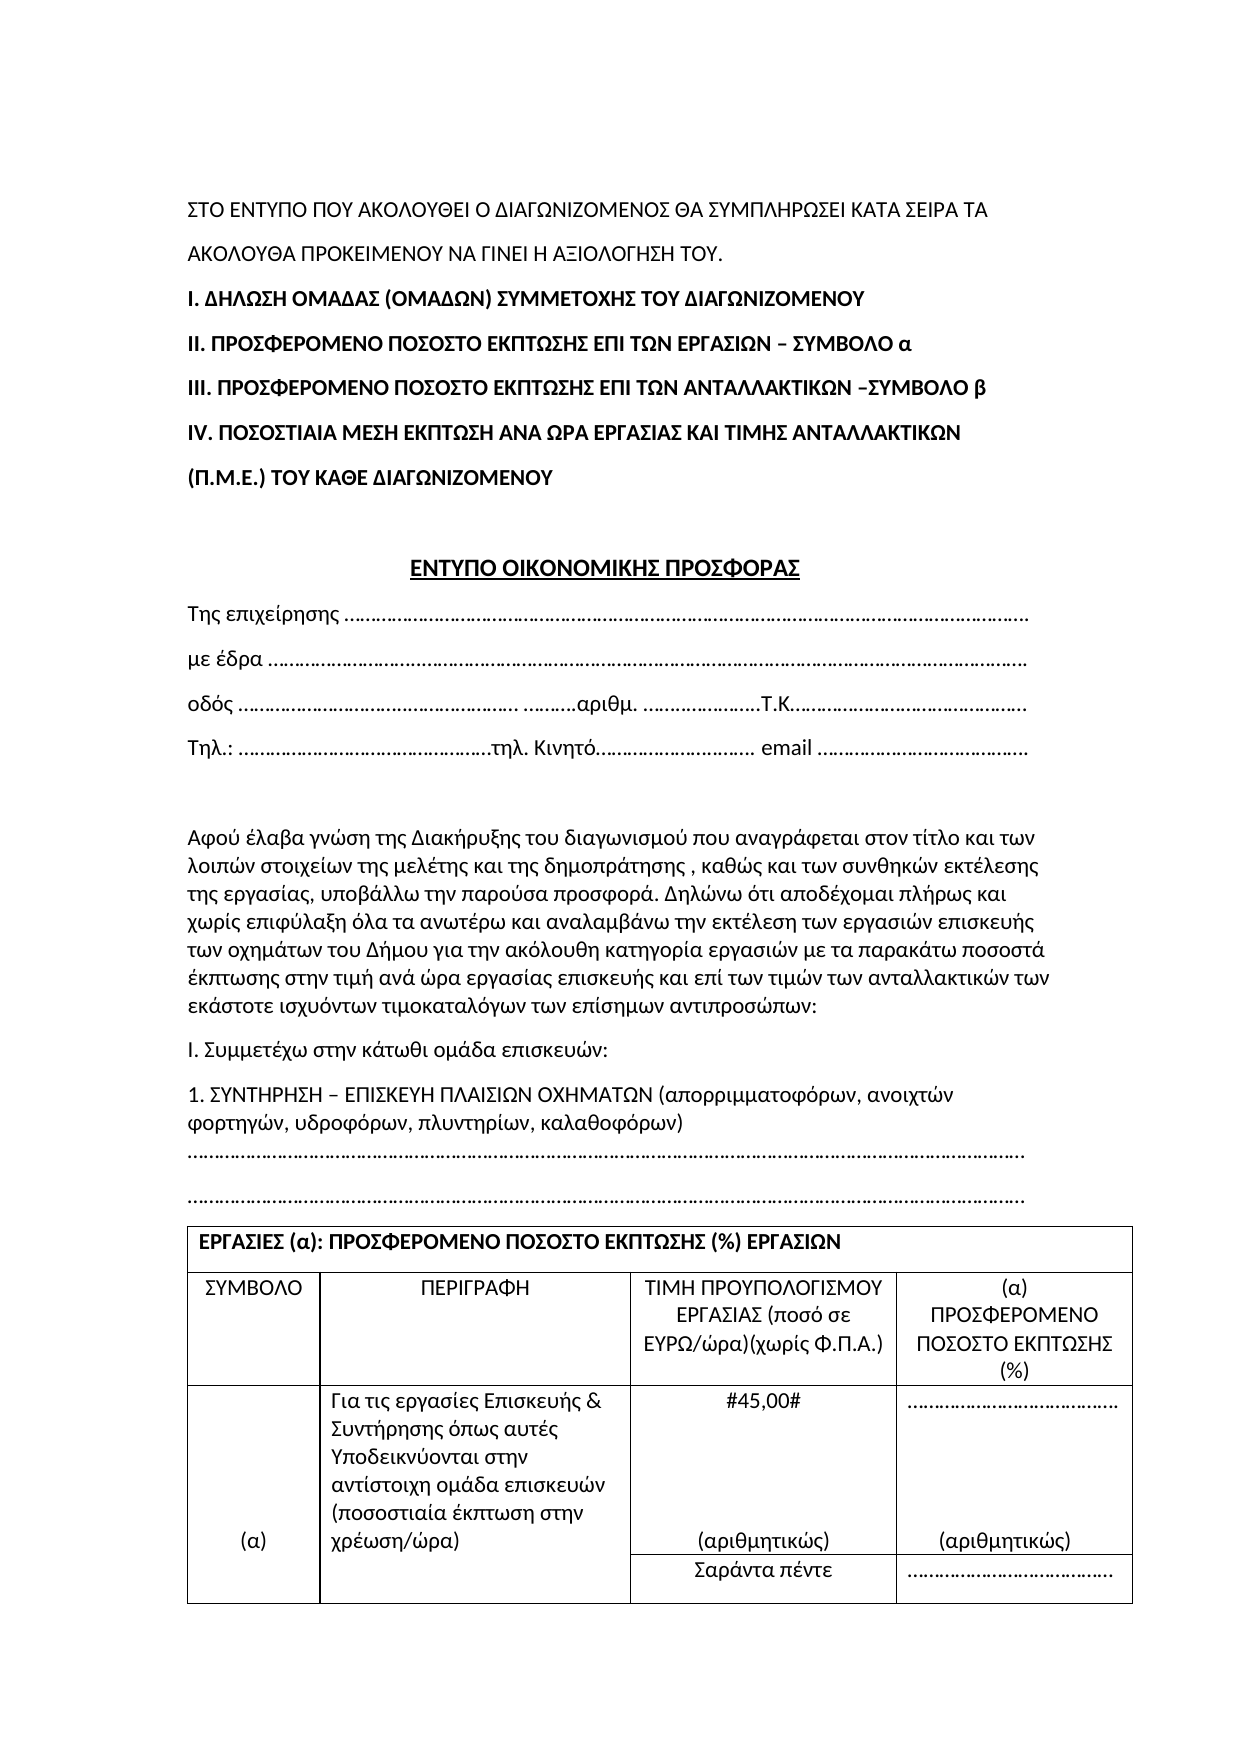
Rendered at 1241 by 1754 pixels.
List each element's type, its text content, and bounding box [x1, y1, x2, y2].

table_cell ΣΥΜΒΟΛΟ [188, 1273, 319, 1385]
text οδός …………………………..………………… ……….αριθµ. ……..…………..Τ.Κ……………………………………… [187, 689, 1053, 717]
text III. ΠΡΟΣΦΕΡΟΜΕΝΟ ΠΟΣΟΣΤΟ ΕΚΠΤΩΣΗΣ ΕΠΙ ΤΩΝ ΑΝΤΑΛΛΑΚΤΙΚΩΝ –ΣΥΜΒΟΛΟ β [187, 373, 1053, 401]
text ΣΤΟ ΕΝΤΥΠΟ ΠΟΥ ΑΚΟΛΟΥΘΕΙ Ο ∆ΙΑΓΩΝΙΖΟΜΕΝΟΣ ΘΑ ΣΥΜΠΛΗΡΩΣΕΙ ΚΑΤΑ ΣΕΙΡΑ ΤΑ [187, 195, 1053, 223]
table_cell Για τις εργασίες Επισκευής & Συντήρησης όπως αυτές Υποδεικνύονται στην αντίστοιχη ομάδα επισκευών (ποσοστιαία έκπτωση στην χρέωση/ώρα) [321, 1386, 630, 1603]
text ΑΚΟΛΟΥΘΑ ΠΡΟΚΕΙΜΕΝΟΥ ΝΑ ΓΙΝΕΙ Η ΑΞΙΟΛΟΓΗΣΗ ΤΟΥ. [187, 239, 1053, 267]
table_cell (α) ΠΡΟΣΦΕΡΟΜΕΝΟ ΠΟΣΟΣΤΟ ΕΚΠΤΩΣΗΣ (%) [897, 1273, 1132, 1385]
text IV. ΠΟΣΟΣΤΙΑΙΑ ΜΕΣΗ ΕΚΠΤΩΣΗ ΑΝΑ ΩΡΑ ΕΡΓΑΣΙΑΣ ΚΑΙ ΤΙΜΗΣ ΑΝΤΑΛΛΑΚΤΙΚΩΝ [187, 418, 1053, 446]
table_cell (α) [188, 1386, 319, 1603]
text II. ΠΡΟΣΦΕΡΟΜΕΝΟ ΠΟΣΟΣΤΟ ΕΚΠΤΩΣΗΣ ΕΠΙ ΤΩΝ ΕΡΓΑΣΙΩΝ – ΣΥΜΒΟΛΟ α [187, 329, 1053, 357]
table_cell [897, 1555, 1132, 1603]
table_cell ΤΙΜΗ ΠΡΟΥΠΟΛΟΓΙΣΜΟΥ ΕΡΓΑΣΙΑΣ (ποσό σε ΕΥΡΩ/ώρα)(χωρίς Φ.Π.Α.) [631, 1273, 896, 1385]
text Τηλ.: …………………………………………τηλ. Κινητό…………………..……. email …………………………………. [187, 733, 1053, 761]
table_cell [631, 1555, 896, 1603]
text I. Συµµετέχω στην κάτωθι οµάδα επισκευών: [187, 1036, 1053, 1064]
text Αφού έλαβα γνώση της ∆ιακήρυξης του διαγωνισµού που αναγράφεται στον τίτλο και των λοιπών στοιχείων της µελέτης και της δηµοπράτησης , καθώς και των συνθηκών εκτέλεσης της εργασίας, υποβάλλω την παρούσα προσφορά. ∆ηλώνω ότι αποδέχοµαι πλήρως και χωρίς επιφύλαξη όλα τα ανωτέρω και αναλαµβάνω την εκτέλεση των εργασιών επισκευής των οχηµάτων του ∆ήµου για την ακόλουθη κατηγορία εργασιών µε τα παρακάτω ποσοστά έκπτωσης στην τιµή ανά ώρα εργασίας επισκευής και επί των τιµών των ανταλλακτικών των εκάστοτε ισχυόντων τιµοκαταλόγων των επίσηµων αντιπροσώπων: [187, 823, 1053, 1019]
text 1. ΣΥΝΤΗΡΗΣΗ – ΕΠΙΣΚΕΥΗ ΠΛΑΙΣΙΩΝ ΟΧΗΜΑΤΩΝ (απορριμματοφόρων, ανοιχτών φορτηγών, υδροφόρων, πλυντηρίων, καλαθοφόρων) …………………………………………………………………………………………………………………………………………… [187, 1080, 1053, 1164]
text (Π.Μ.Ε.) ΤΟΥ ΚΑΘΕ ∆ΙΑΓΩΝΙΖΟΜΕΝΟΥ [187, 463, 1053, 491]
table_header ΕΡΓΑΣΙΕΣ (α): ΠΡΟΣΦΕΡΟΜΕΝΟ ΠΟΣΟΣΤΟ ΕΚΠΤΩΣΗΣ (%) ΕΡΓΑΣΙΩΝ [188, 1227, 1132, 1272]
text µε έδρα ………………………..……………………………………………………………………………………………………. [187, 644, 1053, 672]
text Της επιχείρησης …………………………………………………………………………………………………………………. [187, 599, 1053, 627]
table_cell #45,00# (αριθµητικώς) [631, 1386, 896, 1554]
table_cell …………………………………. (αριθµητικώς) [897, 1386, 1132, 1554]
text …………………………………………………………………………………………………………………………………………… [187, 1181, 1053, 1209]
text ΕΝΤΥΠΟ ΟΙΚΟΝΟΜΙΚΗΣ ΠΡΟΣΦΟΡΑΣ [187, 552, 1053, 583]
text I. ∆ΗΛΩΣΗ ΟΜΑ∆ΑΣ (ΟΜΑ∆ΩΝ) ΣΥΜΜΕΤΟΧΗΣ ΤΟΥ ∆ΙΑΓΩΝΙΖΟΜΕΝΟΥ [187, 284, 1053, 312]
table_cell ΠΕΡΙΓΡΑΦΗ [321, 1273, 630, 1385]
